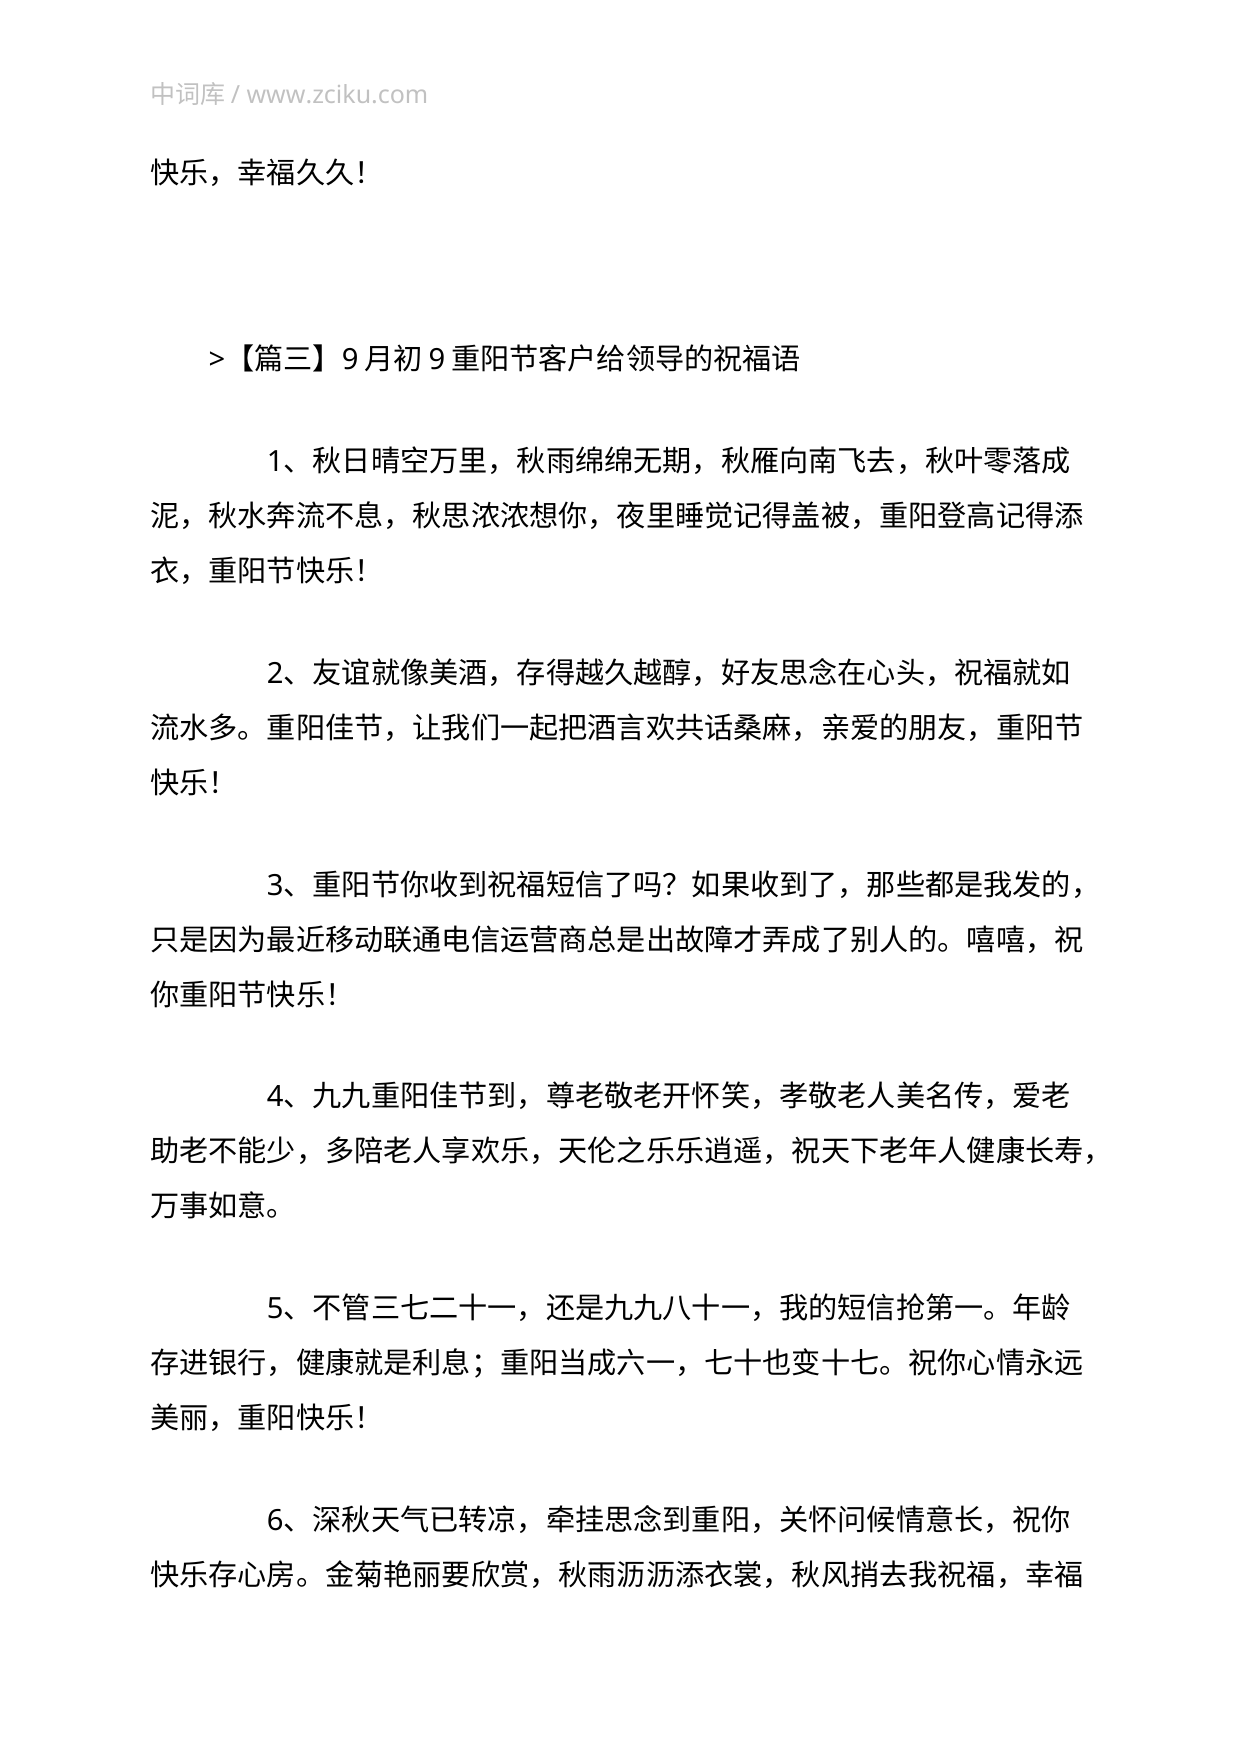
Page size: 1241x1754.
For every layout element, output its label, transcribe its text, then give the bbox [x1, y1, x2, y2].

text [150, 150, 1090, 192]
text 3、重阳节你收到祝福短信了吗？如果收到了，那些都是我发的，只是因为最近移动联通电信运营商总是出故障才弄成了别人的。嘻嘻，祝你重阳节快乐！ [150, 861, 1090, 1013]
text 5、不管三七二十一，还是九九八十一，我的短信抢第一。年龄存进银行，健康就是利息；重阳当成六一，七十也变十七。祝你心情永远美丽，重阳快乐！ [150, 1284, 1090, 1437]
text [150, 1496, 1090, 1593]
text >【篇三】9月初9重阳节客户给领导的祝福语 [150, 336, 1090, 378]
text 2、友谊就像美酒，存得越久越醇，好友思念在心头，祝福就如流水多。重阳佳节，让我们一起把酒言欢共话桑麻，亲爱的朋友，重阳节快乐！ [150, 649, 1090, 802]
text 1、秋日晴空万里，秋雨绵绵无期，秋雁向南飞去，秋叶零落成泥，秋水奔流不息，秋思浓浓想你，夜里睡觉记得盖被，重阳登高记得添衣，重阳节快乐！ [150, 438, 1090, 590]
text 4、九九重阳佳节到，尊老敬老开怀笑，孝敬老人美名传，爱老助老不能少，多陪老人享欢乐，天伦之乐乐逍遥，祝天下老年人健康长寿，万事如意。 [150, 1073, 1090, 1225]
